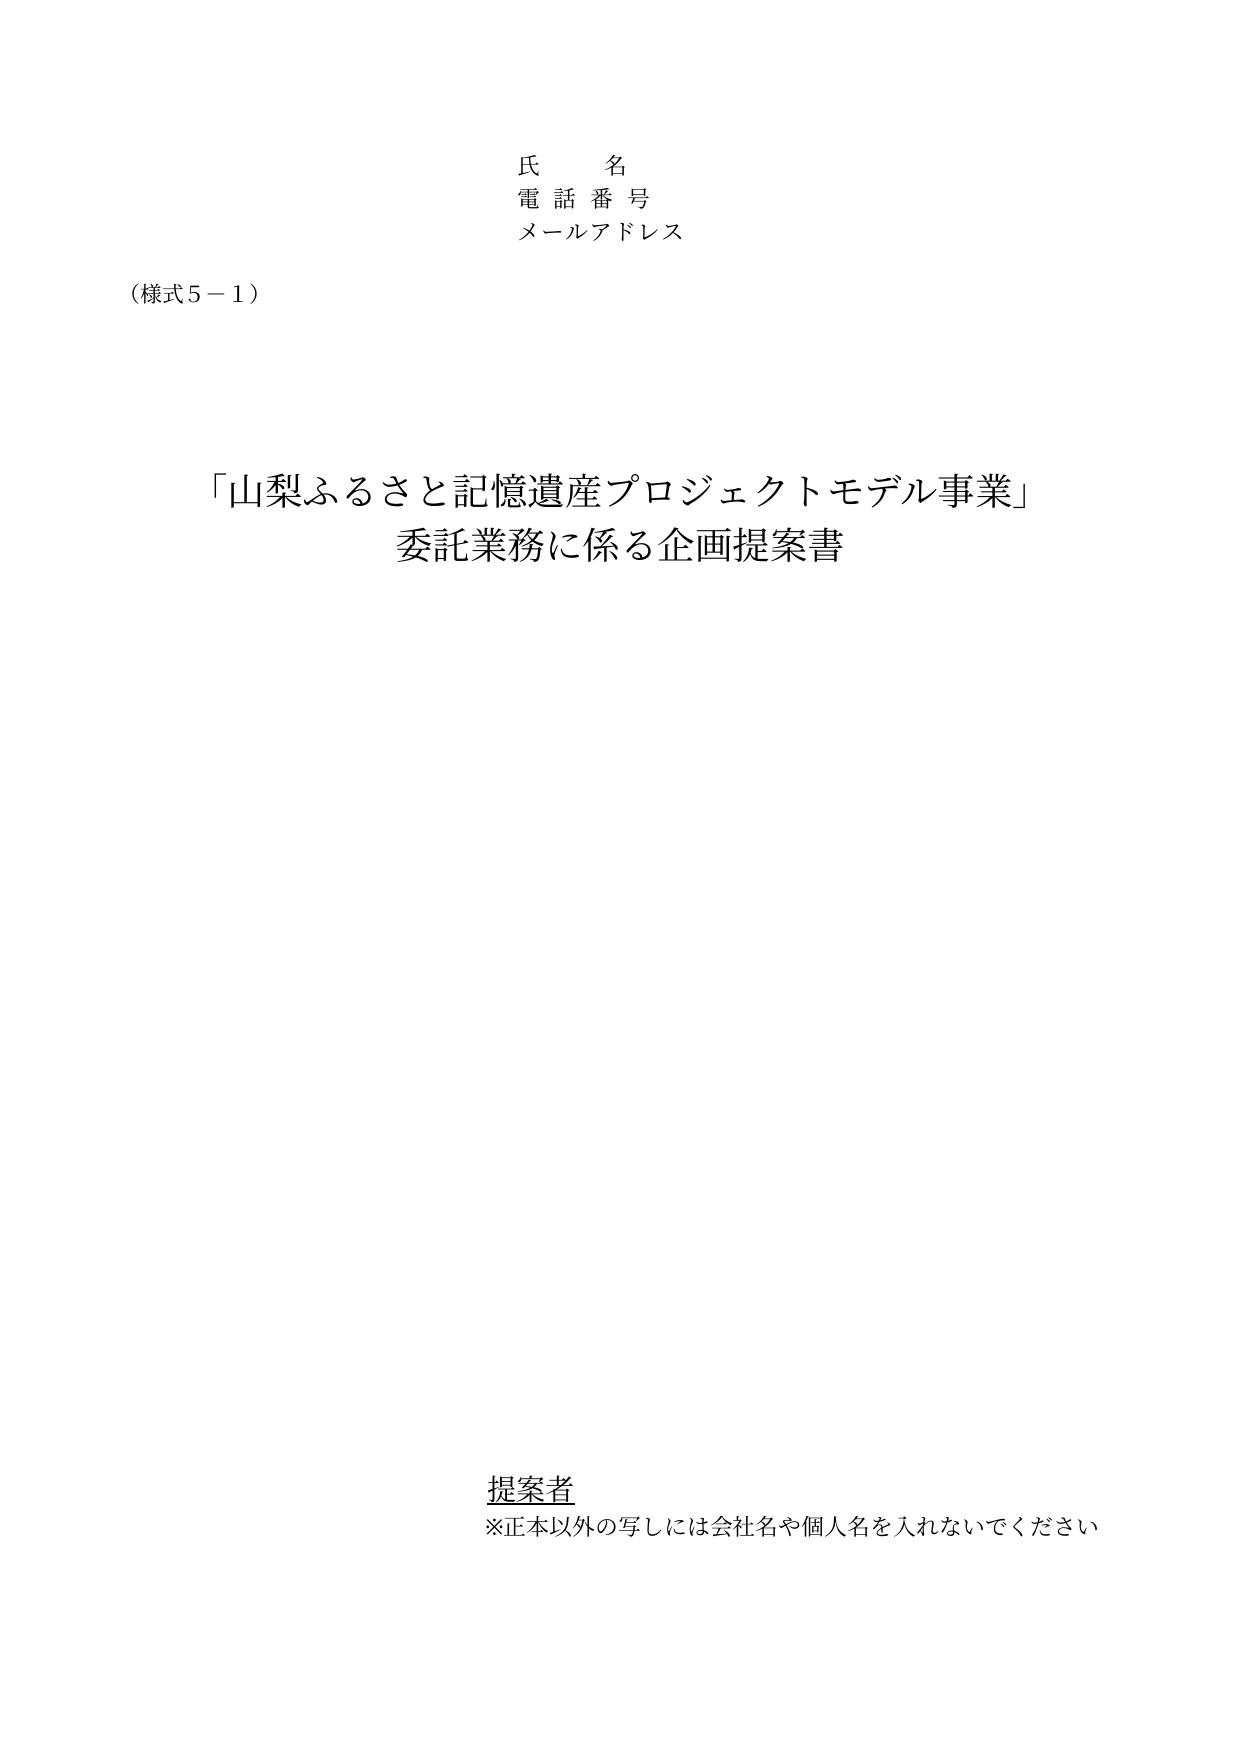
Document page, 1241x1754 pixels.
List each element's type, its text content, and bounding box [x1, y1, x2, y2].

text 「山梨ふるさと記憶遺産プロジェクトモデル事業」 [118, 462, 1122, 516]
text メールアドレス [517, 213, 1122, 246]
text （様式５－１） [118, 278, 1122, 309]
text 委託業務に係る企画提案書 [118, 516, 1122, 570]
text 提案者 [118, 1467, 1122, 1509]
text 氏名 [517, 148, 1122, 181]
text ※正本以外の写しには会社名や個人名を入れないでください [118, 1509, 1122, 1542]
text 電話番号 [517, 181, 1122, 213]
